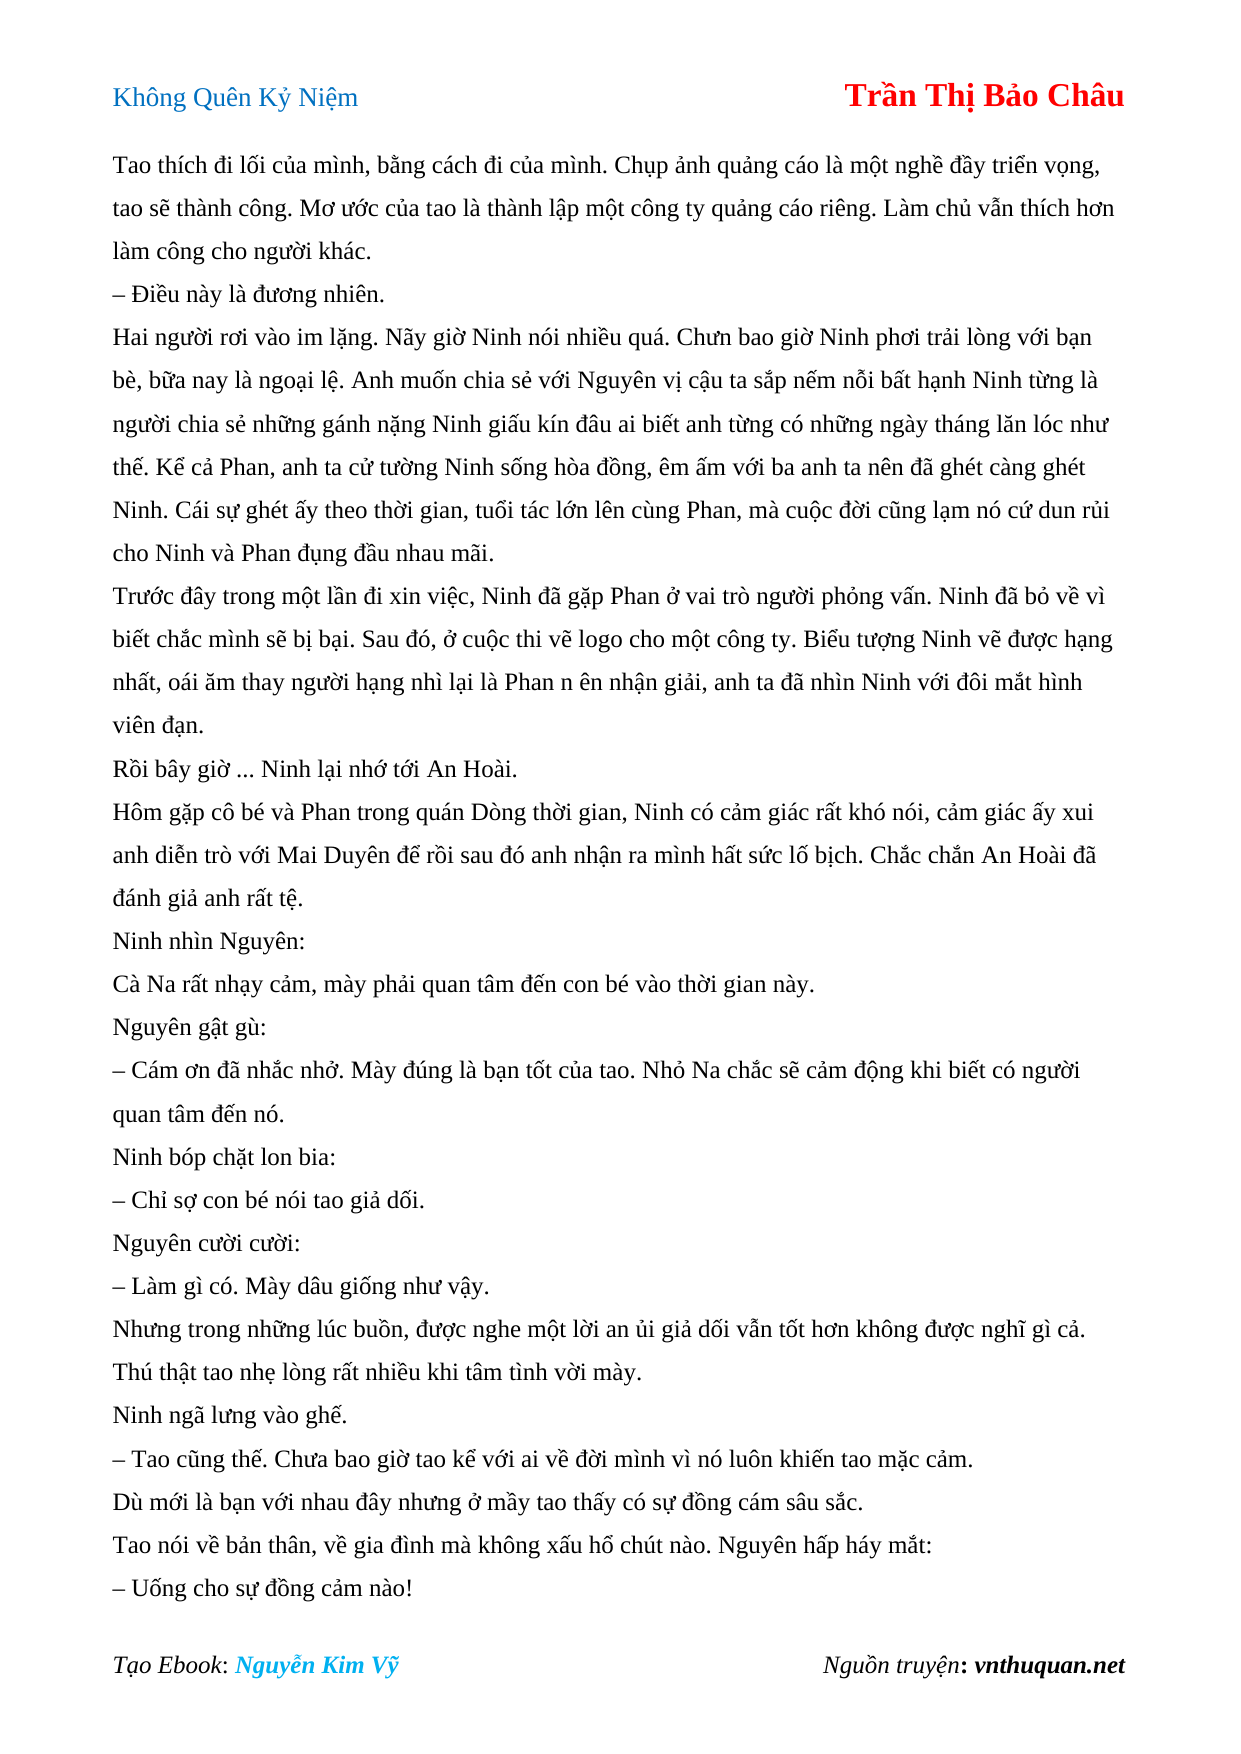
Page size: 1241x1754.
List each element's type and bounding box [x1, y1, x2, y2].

text [112, 150, 1128, 1602]
